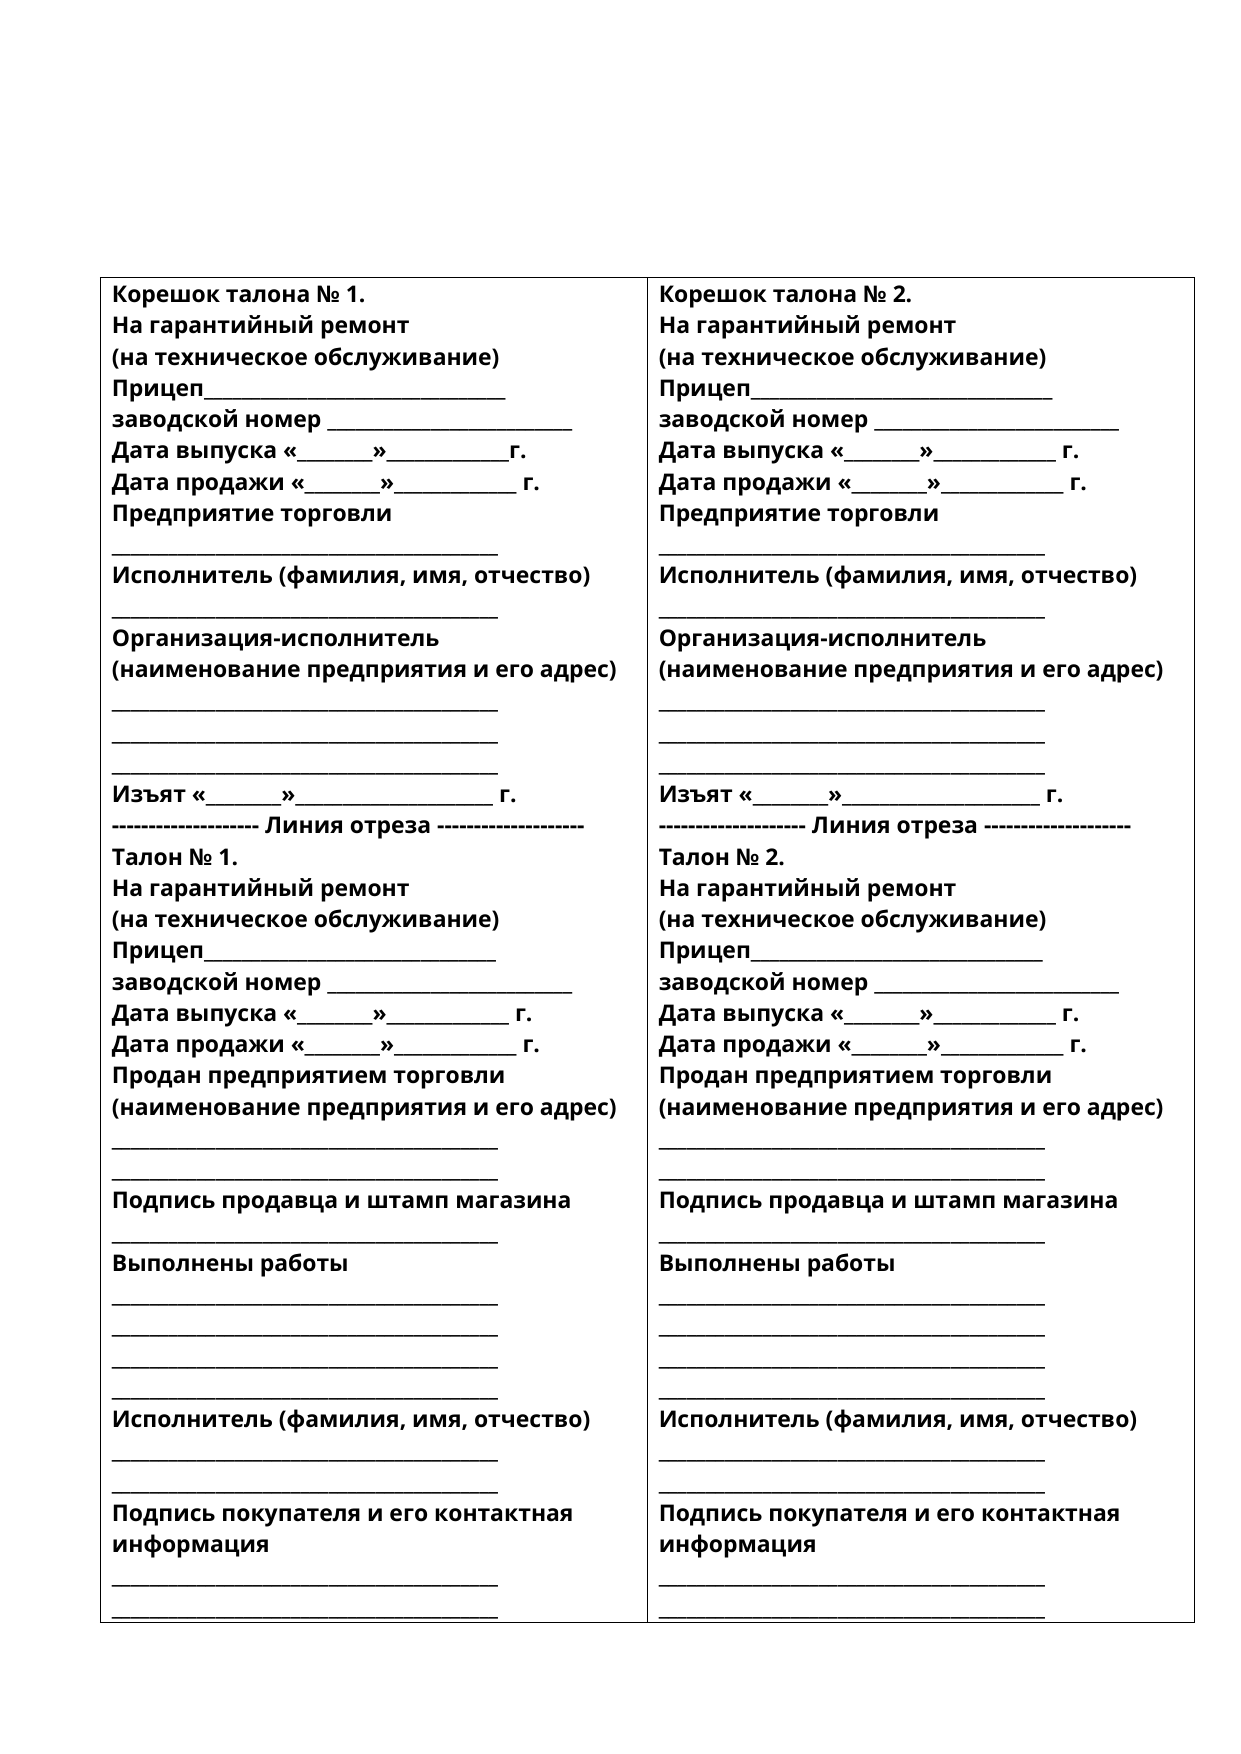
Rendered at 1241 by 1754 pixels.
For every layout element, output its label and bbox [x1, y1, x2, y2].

table_header [648, 278, 1194, 1622]
table_header [101, 278, 647, 1622]
